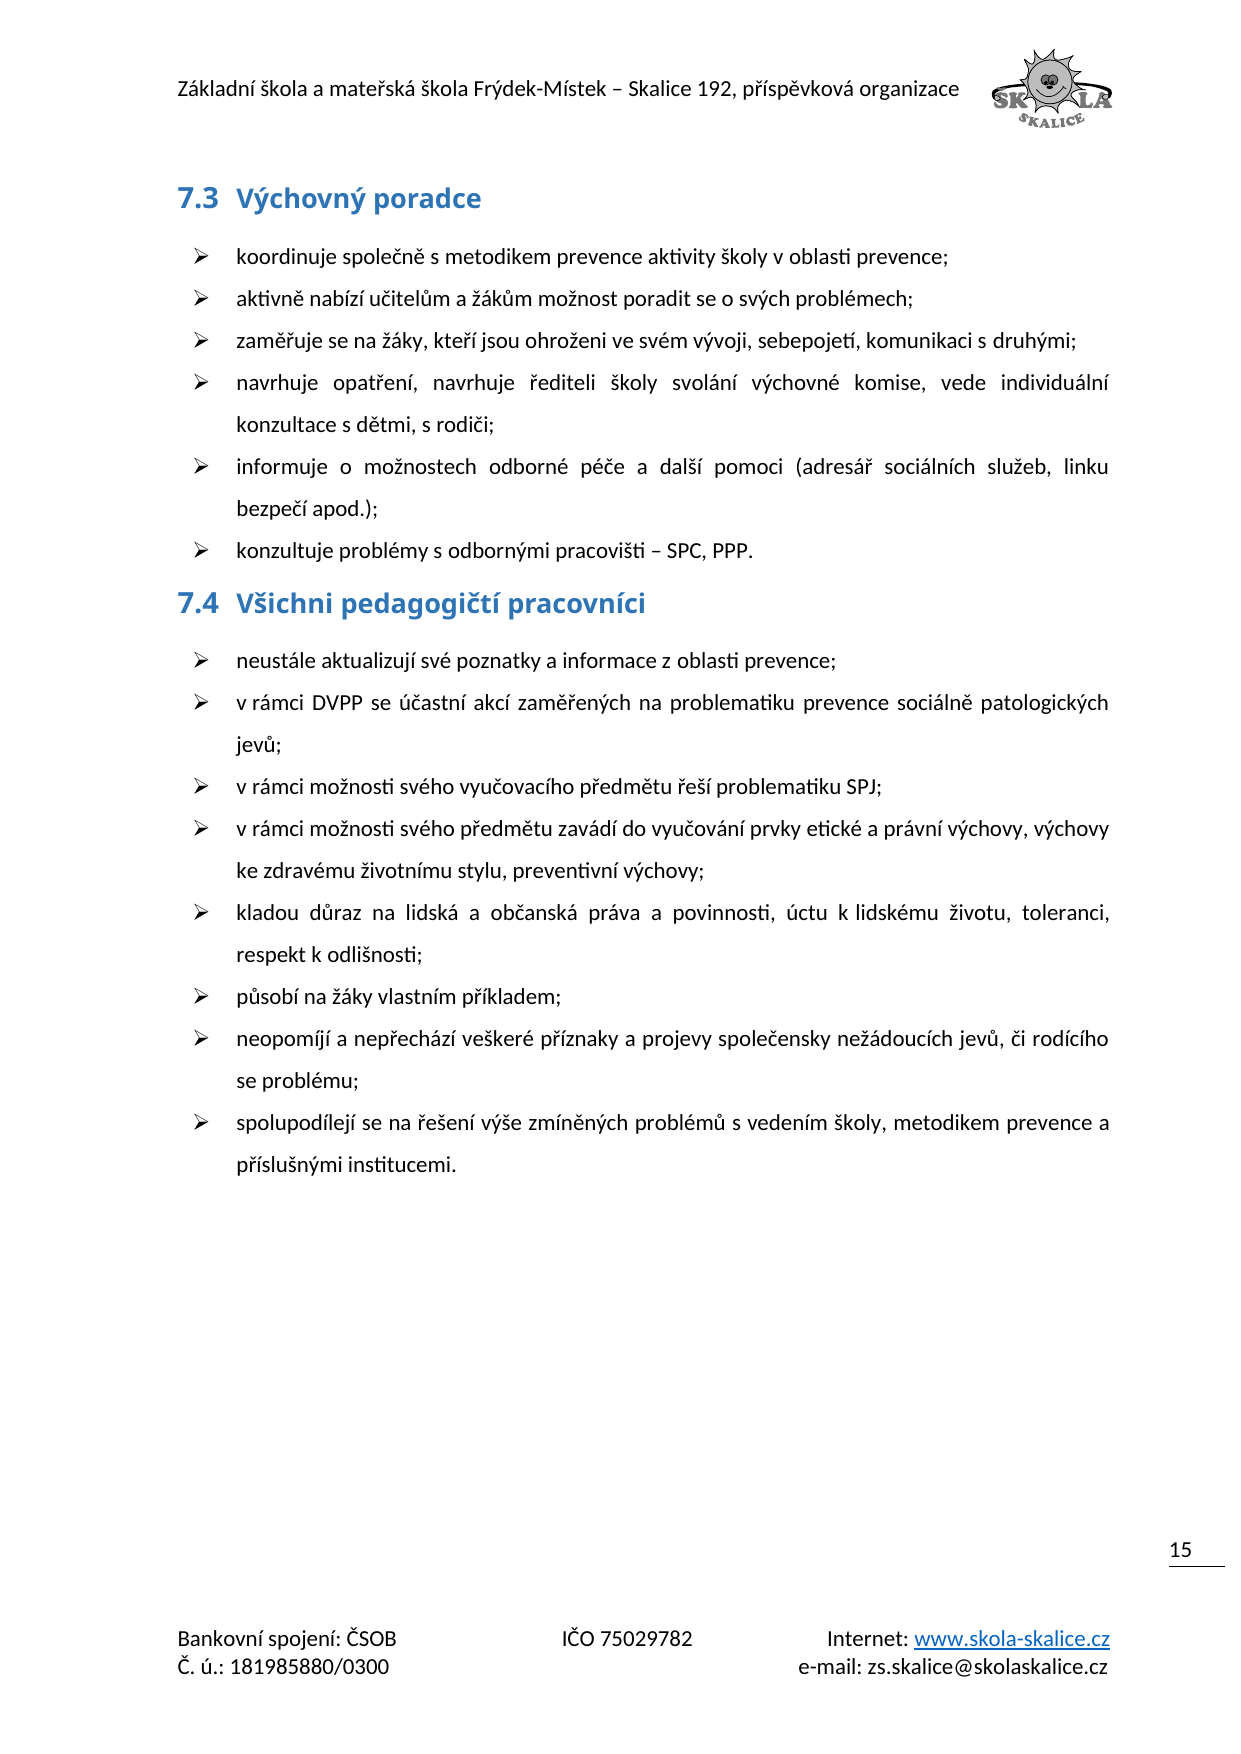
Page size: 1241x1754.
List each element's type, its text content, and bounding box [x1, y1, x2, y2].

list v rámci DVPP se účastní akcí zaměřených na problematiku prevence sociálně patologických jevů; [192, 688, 1110, 758]
list neustále aktualizují své poznatky a informace z oblasti prevence; [192, 647, 1110, 674]
list zaměřuje se na žáky, kteří jsou ohroženi ve svém vývoji, sebepojetí, komunikaci s druhými; [192, 326, 1110, 354]
list kladou důraz na lidská a občanská práva a povinnosti, úctu k lidskému životu, toleranci, respekt k odlišnosti; [192, 898, 1110, 968]
list navrhuje opatření, navrhuje řediteli školy svolání výchovné komise, vede individuální konzultace s dětmi, s rodiči; [192, 368, 1110, 438]
list v rámci možnosti svého vyučovacího předmětu řeší problematiku SPJ; [192, 772, 1110, 801]
list koordinuje společně s metodikem prevence aktivity školy v oblasti prevence; [192, 242, 1110, 270]
subtitle Všichni pedagogičtí pracovníci [177, 582, 1110, 622]
list aktivně nabízí učitelům a žákům možnost poradit se o svých problémech; [192, 284, 1110, 312]
list spolupodílejí se na řešení výše zmíněných problémů s vedením školy, metodikem prevence a příslušnými institucemi. [192, 1108, 1110, 1178]
list konzultuje problémy s odbornými pracovišti – SPC, PPP. [192, 536, 1110, 564]
list informuje o možnostech odborné péče a další pomoci (adresář sociálních služeb, linku bezpečí apod.); [192, 452, 1110, 522]
list působí na žáky vlastním příkladem; [192, 982, 1110, 1010]
list neopomíjí a nepřechází veškeré příznaky a projevy společensky nežádoucích jevů, či rodícího se problému; [192, 1024, 1110, 1094]
list v rámci možnosti svého předmětu zavádí do vyučování prvky etické a právní výchovy, výchovy ke zdravému životnímu stylu, preventivní výchovy; [192, 814, 1110, 884]
subtitle Výchovný poradce [177, 177, 1110, 217]
